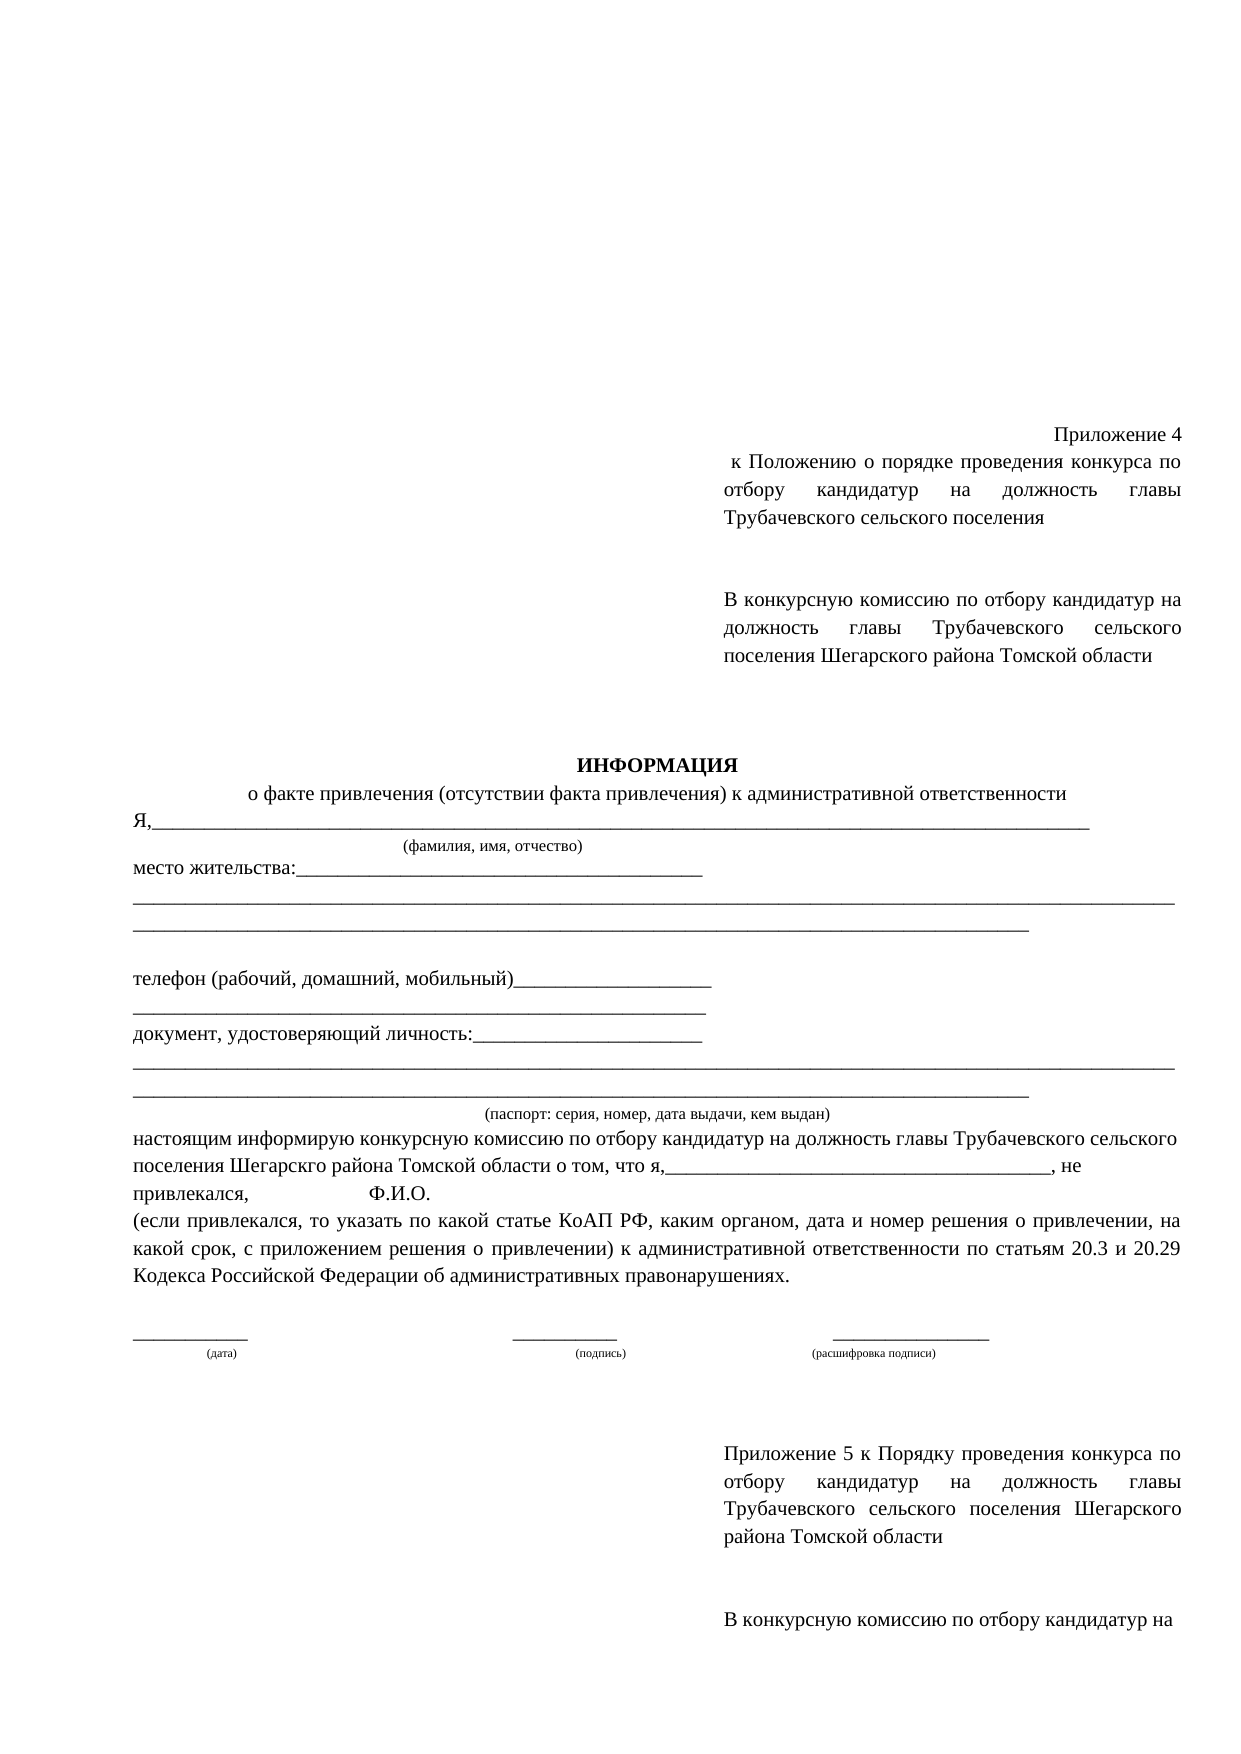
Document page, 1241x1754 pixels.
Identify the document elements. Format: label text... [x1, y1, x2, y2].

text Я,__________________________________________________________________________________________ [133, 808, 1182, 832]
text место жительства:_______________________________________ [133, 855, 1182, 879]
text (дата) (подпись) (расшифровка подписи) [133, 1346, 1182, 1370]
text к Положению о порядке проведения конкурса по отбору кандидатур на должность главы Трубачевского сельского поселения [723, 449, 1182, 529]
text __________________________________________________________________________________________________________________________________________________________________________________________ [133, 883, 1182, 934]
text о факте привлечения (отсутствии факта привлечения) к административной ответственности [133, 781, 1182, 805]
text В конкурсную комиссию по отбору кандидатур на должность главы Трубачевского сельского поселения Шегарского района Томской области [723, 587, 1182, 667]
text ИНФОРМАЦИЯ [133, 753, 1182, 777]
text настоящим информирую конкурсную комиссию по отбору кандидатур на должность главы Трубачевского сельского поселения Шегарскго района Томской области о том, что я,_____________________________________, не привлекался, Ф.И.О. [133, 1125, 1182, 1205]
text Приложение 5 к Порядку проведения конкурса по отбору кандидатур на должность главы Трубачевского сельского поселения Шегарского района Томской области [723, 1441, 1182, 1548]
text (фамилия, имя, отчество) [133, 836, 1182, 855]
text ___________ __________ _______________ [133, 1319, 1182, 1343]
text В конкурсную комиссию по отбору кандидатур на [723, 1607, 1182, 1631]
text документ, удостоверяющий личность:______________________ [133, 1021, 1182, 1045]
text __________________________________________________________________________________________________________________________________________________________________________________________ [133, 1048, 1182, 1100]
text (паспорт: серия, номер, дата выдачи, кем выдан) [133, 1103, 1182, 1123]
text Приложение 4 [723, 422, 1182, 446]
text телефон (рабочий, домашний, мобильный)___________________ [133, 965, 1182, 989]
text _______________________________________________________ [133, 993, 1182, 1017]
text (если привлекался, то указать по какой статье КоАП РФ, каким органом, дата и номер решения о привлечении, на какой срок, с приложением решения о привлечении) к административной ответственности по статьям 20.3 и 20.29 Кодекса Российской Федерации об административных правонарушениях. [133, 1208, 1182, 1287]
